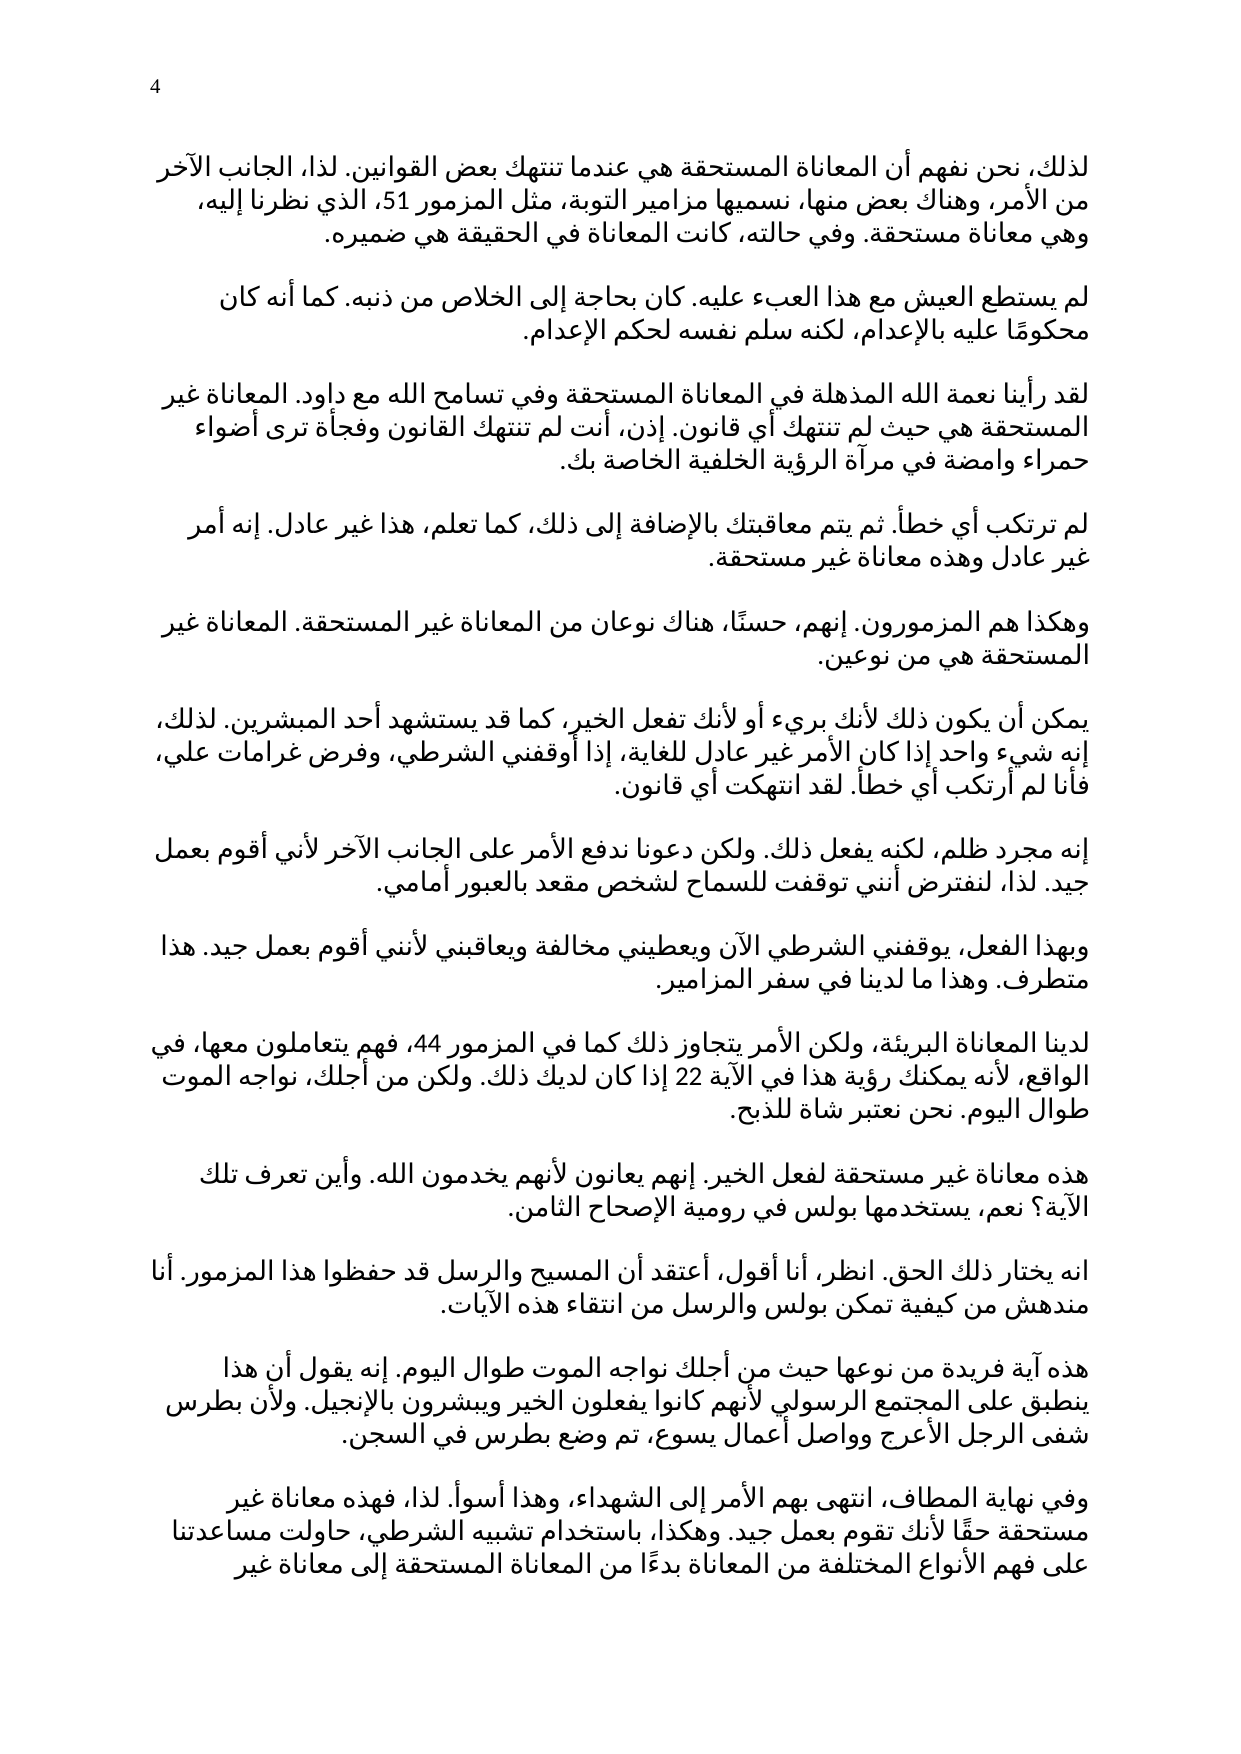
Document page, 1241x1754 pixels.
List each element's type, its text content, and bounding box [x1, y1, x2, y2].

text لقد رأينا نعمة الله المذهلة في المعاناة المستحقة وفي تسامح الله مع داود. المعاناة غير المستحقة هي حيث لم تنتهك أي قانون. إذن، أنت لم تنتهك القانون وفجأة ترى أضواء حمراء وامضة في مرآة الرؤية الخلفية الخاصة بك. [150, 377, 1090, 476]
text هذه آية فريدة من نوعها حيث من أجلك نواجه الموت طوال اليوم. إنه يقول أن هذا ينطبق على المجتمع الرسولي لأنهم كانوا يفعلون الخير ويبشرون بالإنجيل. ولأن بطرس شفى الرجل الأعرج وواصل أعمال يسوع، تم وضع بطرس في السجن. [150, 1351, 1090, 1450]
text لم ترتكب أي خطأ. ثم يتم معاقبتك بالإضافة إلى ذلك، كما تعلم، هذا غير عادل. إنه أمر غير عادل وهذه معاناة غير مستحقة. [150, 508, 1090, 574]
text لدينا المعاناة البريئة، ولكن الأمر يتجاوز ذلك كما في المزمور 44، فهم يتعاملون معها، في الواقع، لأنه يمكنك رؤية هذا في الآية 22 إذا كان لديك ذلك. ولكن من أجلك، نواجه الموت طوال اليوم. نحن نعتبر شاة للذبح. [150, 1027, 1090, 1126]
text لم يستطع العيش مع هذا العبء عليه. كان بحاجة إلى الخلاص من ذنبه. كما أنه كان محكومًا عليه بالإعدام، لكنه سلم نفسه لحكم الإعدام. [150, 280, 1090, 346]
text لذلك، نحن نفهم أن المعاناة المستحقة هي عندما تنتهك بعض القوانين. لذا، الجانب الآخر من الأمر، وهناك بعض منها، نسميها مزامير التوبة، مثل المزمور 51، الذي نظرنا إليه، وهي معاناة مستحقة. وفي حالته، كانت المعاناة في الحقيقة هي ضميره. [150, 150, 1090, 249]
text هذه معاناة غير مستحقة لفعل الخير. إنهم يعانون لأنهم يخدمون الله. وأين تعرف تلك الآية؟ نعم، يستخدمها بولس في رومية الإصحاح الثامن. [150, 1157, 1090, 1223]
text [150, 1481, 1090, 1580]
text وهكذا هم المزمورون. إنهم، حسنًا، هناك نوعان من المعاناة غير المستحقة. المعاناة غير المستحقة هي من نوعين. [150, 605, 1090, 671]
text إنه مجرد ظلم، لكنه يفعل ذلك. ولكن دعونا ندفع الأمر على الجانب الآخر لأني أقوم بعمل جيد. لذا، لنفترض أنني توقفت للسماح لشخص مقعد بالعبور أمامي. [150, 832, 1090, 898]
text يمكن أن يكون ذلك لأنك بريء أو لأنك تفعل الخير، كما قد يستشهد أحد المبشرين. لذلك، إنه شيء واحد إذا كان الأمر غير عادل للغاية، إذا أوقفني الشرطي، وفرض غرامات علي، فأنا لم أرتكب أي خطأ. لقد انتهكت أي قانون. [150, 702, 1090, 801]
text وبهذا الفعل، يوقفني الشرطي الآن ويعطيني مخالفة ويعاقبني لأنني أقوم بعمل جيد. هذا متطرف. وهذا ما لدينا في سفر المزامير. [150, 929, 1090, 995]
text انه يختار ذلك الحق. انظر، أنا أقول، أعتقد أن المسيح والرسل قد حفظوا هذا المزمور. أنا مندهش من كيفية تمكن بولس والرسل من انتقاء هذه الآيات. [150, 1254, 1090, 1320]
